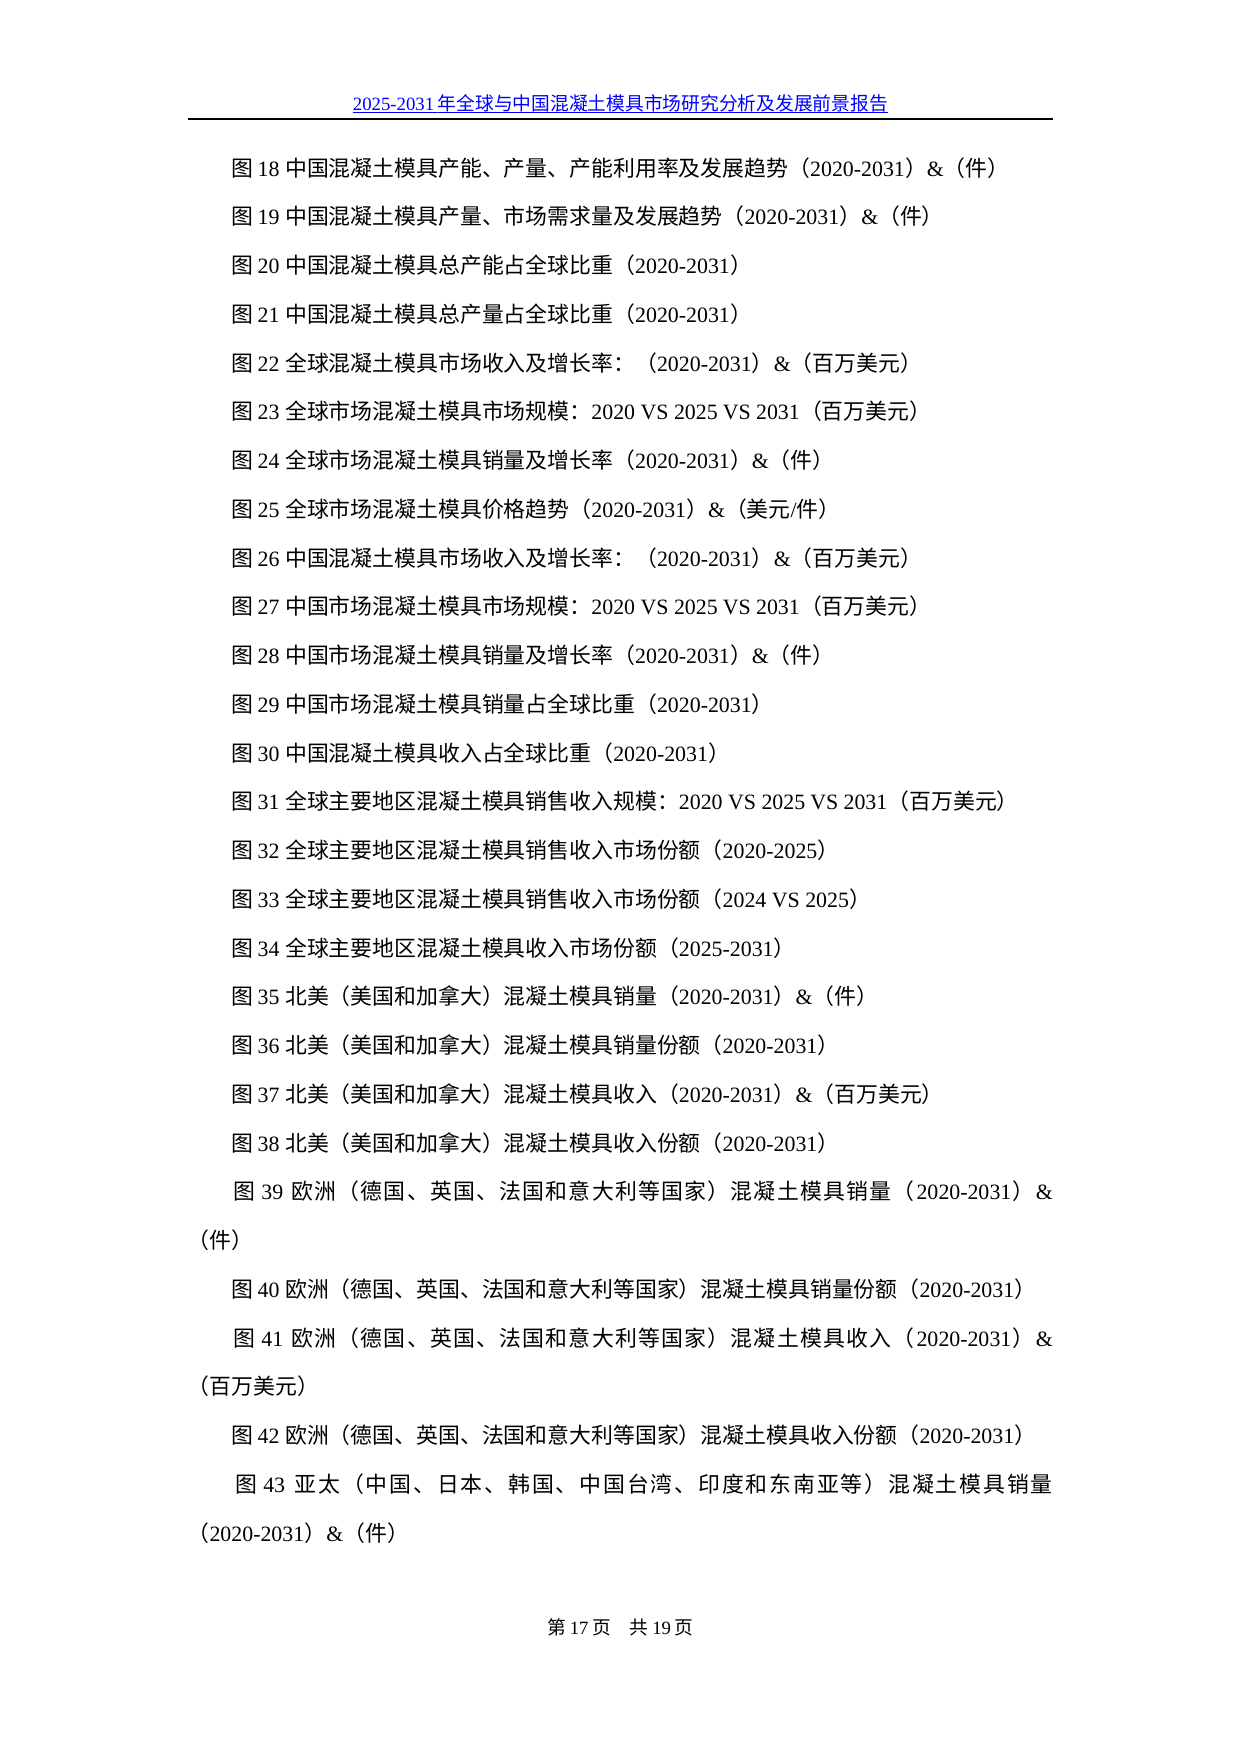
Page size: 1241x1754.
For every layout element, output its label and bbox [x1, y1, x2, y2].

text [187, 150, 1053, 1548]
